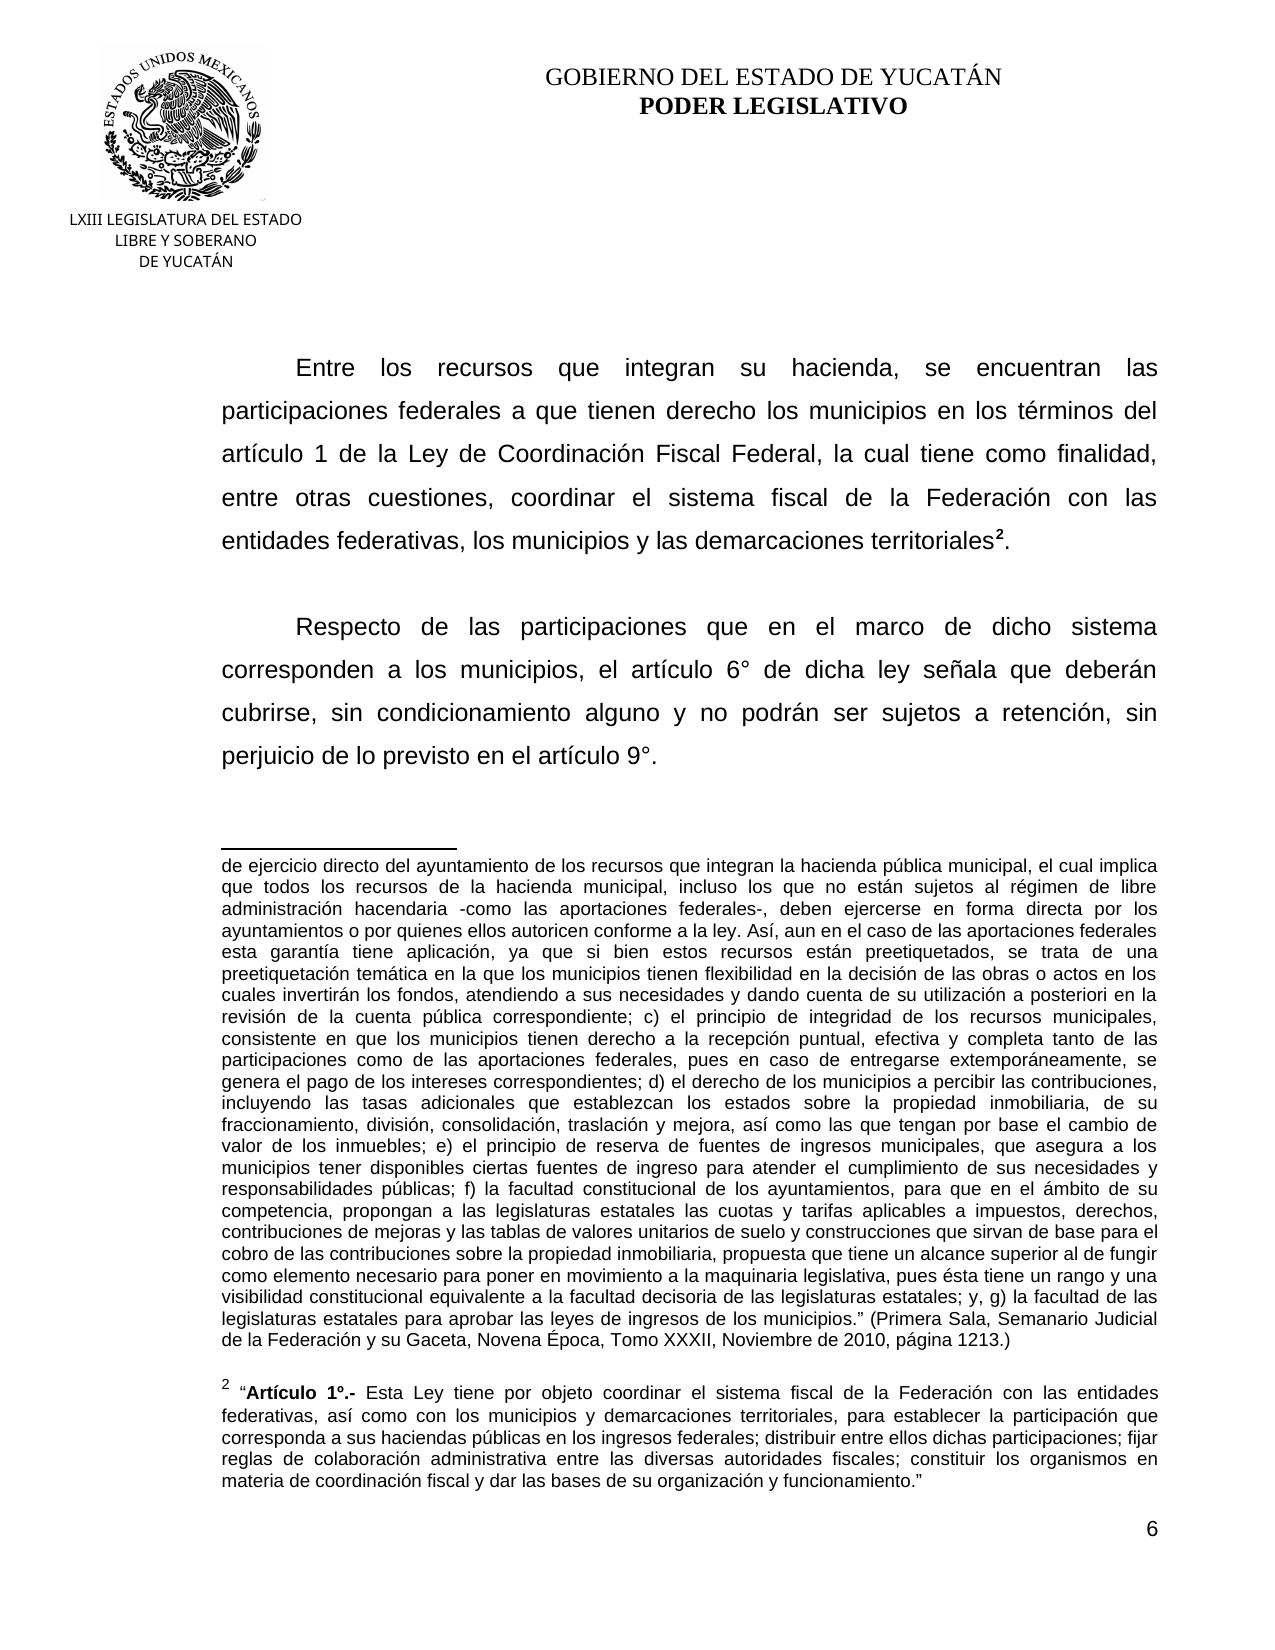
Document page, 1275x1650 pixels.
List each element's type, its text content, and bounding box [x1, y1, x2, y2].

text Entre los recursos que integran su hacienda, se encuentran las participaciones federales a que tienen derecho los municipios en los términos del artículo 1 de la Ley de Coordinación Fiscal Federal, la cual tiene como finalidad, entre otras cuestiones, coordinar el sistema fiscal de la Federación con las entidades federativas, los municipios y las demarcaciones territoriales. [221, 353, 1159, 554]
text Respecto de las participaciones que en el marco de dicho sistema corresponden a los municipios, el artículo 6° de dicha ley señala que deberán cubrirse, sin condicionamiento alguno y no podrán ser sujetos a retención, sin perjuicio de lo previsto en el artículo 9°. [221, 612, 1159, 770]
picture [98, 42, 267, 200]
